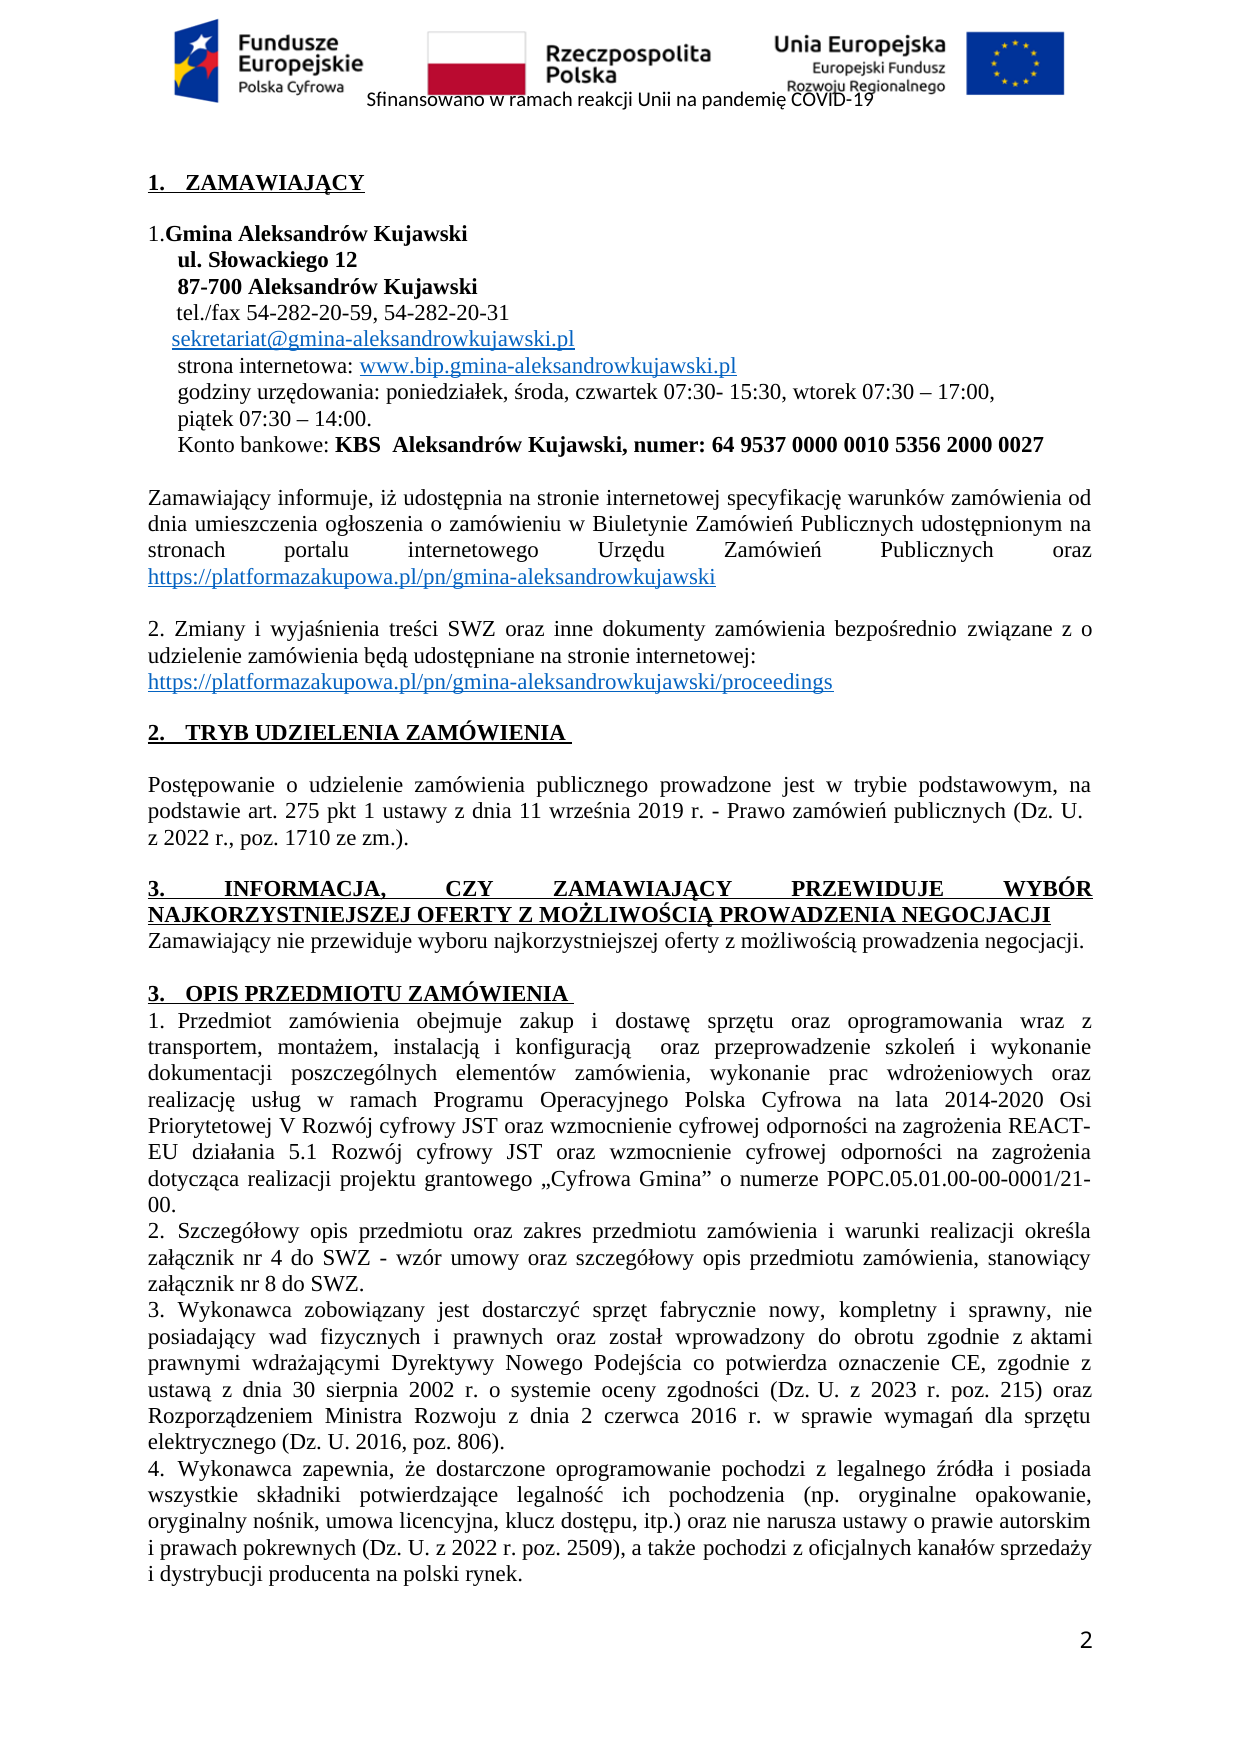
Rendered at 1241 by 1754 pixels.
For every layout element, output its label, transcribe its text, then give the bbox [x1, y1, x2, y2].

picture [725, 97, 730, 105]
picture [763, 97, 768, 105]
text 1.Gmina Aleksandrów Kujawski [148, 220, 1093, 246]
list Szczegółowy opis przedmiotu oraz zakres przedmiotu zamówienia i warunki realizacji określa załącznik nr 4 do SWZ - wzór umowy oraz szczegółowy opis przedmiotu zamówienia, stanowiący załącznik nr 8 do SWZ. [148, 1217, 1093, 1297]
text https://platformazakupowa.pl/pn/gmina-aleksandrowkujawski/proceedings [148, 668, 1093, 694]
text ul. Słowackiego 12 [177, 246, 1093, 273]
list TRYB UDZIELENIA ZAMÓWIENIA [148, 719, 1093, 746]
picture [805, 94, 813, 105]
picture [476, 97, 481, 105]
picture [430, 97, 435, 105]
text Zamawiający nie przewiduje wyboru najkorzystniejszej oferty z możliwością prowadzenia negocjacji. [148, 928, 1093, 954]
list ZAMAWIAJĄCY [148, 169, 1093, 195]
picture [466, 97, 471, 105]
list Wykonawca zobowiązany jest dostarczyć sprzęt fabrycznie nowy, kompletny i sprawny, nie posiadający wad fizycznych i prawnych oraz został wprowadzony do obrotu zgodnie z aktami prawnymi wdrażającymi Dyrektywy Nowego Podejścia co potwierdza oznaczenie CE, zgodnie z ustawą z dnia 30 sierpnia 2002 r. o systemie oceny zgodności (Dz. U. z 2023 r. poz. 215) oraz Rozporządzeniem Ministra Rozwoju z dnia 2 czerwca 2016 r. w sprawie wymagań dla sprzętu elektrycznego (Dz. U. 2016, poz. 806). [148, 1297, 1093, 1455]
text tel./fax 54-282-20-59, 54-282-20-31 [148, 299, 1093, 326]
picture [390, 97, 395, 105]
text sekretariat@gmina-aleksandrowkujawski.pl [148, 326, 1093, 352]
text 2. Zmiany i wyjaśnienia treści SWZ oraz inne dokumenty zamówienia bezpośrednio związane z o udzielenie zamówienia będą udostępniane na stronie internetowej: [148, 615, 1093, 668]
text 3. INFORMACJA, CZY ZAMAWIAJĄCY PRZEWIDUJE WYBÓR NAJKORZYSTNIEJSZEJ OFERTY Z MOŻLIWOŚCIĄ PROWADZENIA NEGOCJACJI [148, 875, 1093, 898]
text 87-700 Aleksandrów Kujawski [177, 273, 1093, 299]
picture [704, 97, 709, 105]
picture [653, 97, 658, 105]
picture [679, 97, 684, 105]
picture [411, 97, 416, 105]
text godziny urzędowania: poniedziałek, środa, czwartek 07:30- 15:30, wtorek 07:30 – 17:00, [148, 378, 1093, 404]
picture [154, 16, 1085, 105]
picture [836, 94, 843, 105]
text piątek 07:30 – 14:00. [148, 404, 1093, 431]
list Przedmiot zamówienia obejmuje zakup i dostawę sprzętu oraz oprogramowania wraz z transportem, montażem, instalacją i konfiguracją oraz przeprowadzenie szkoleń i wykonanie dokumentacji poszczególnych elementów zamówienia, wykonanie prac wdrożeniowych oraz realizację usług w ramach Programu Operacyjnego Polska Cyfrowa na lata 2014-2020 Osi Priorytetowej V Rozwój cyfrowy JST oraz wzmocnienie cyfrowej odporności na zagrożenia REACT-EU działania 5.1 Rozwój cyfrowy JST oraz wzmocnienie cyfrowej odporności na zagrożenia dotycząca realizacji projektu grantowego „Cyfrowa Gmina” o numerze POPC.05.01.00-00-0001/21-00. [148, 1007, 1093, 1217]
text Zamawiający informuje, iż udostępnia na stronie internetowej specyfikację warunków zamówienia od dnia umieszczenia ogłoszenia o zamówieniu w Biuletynie Zamówień Publicznych udostępnionym na stronach portalu internetowego Urzędu Zamówień Publicznych oraz https://platformazakupowa.pl/pn/gmina-aleksandrowkujawski [148, 484, 1093, 589]
text 3. INFORMACJA, CZY ZAMAWIAJĄCY PRZEWIDUJE WYBÓR NAJKORZYSTNIEJSZEJ OFERTY Z MOŻLIWOŚCIĄ PROWADZENIA NEGOCJACJI [148, 899, 1093, 928]
list Wykonawca zapewnia, że dostarczone oprogramowanie pochodzi z legalnego źródła i posiada wszystkie składniki potwierdzające legalność ich pochodzenia (np. oryginalne opakowanie, oryginalny nośnik, umowa licencyjna, klucz dostępu, itp.) oraz nie narusza ustawy o prawie autorskim i prawach pokrewnych (Dz. U. z 2022 r. poz. 2509), a także pochodzi z oficjalnych kanałów sprzedaży i dystrybucji producenta na polski rynek. [148, 1455, 1093, 1586]
subtitle OPIS PRZEDMIOTU ZAMÓWIENIA [148, 980, 1093, 1007]
text Postępowanie o udzielenie zamówienia publicznego prowadzone jest w trybie podstawowym, na podstawie art. 275 pkt 1 ustawy z dnia 11 września 2019 r. - Prawo zamówień publicznych (Dz. U. z 2022 r., poz. 1710 ze zm.). [148, 771, 1093, 850]
picture [564, 97, 569, 105]
picture [535, 97, 540, 105]
text strona internetowa: www.bip.gmina-aleksandrowkujawski.pl [177, 352, 1093, 378]
text Konto bankowe: KBS Aleksandrów Kujawski, numer: 64 9537 0000 0010 5356 2000 0027 [148, 431, 1093, 457]
